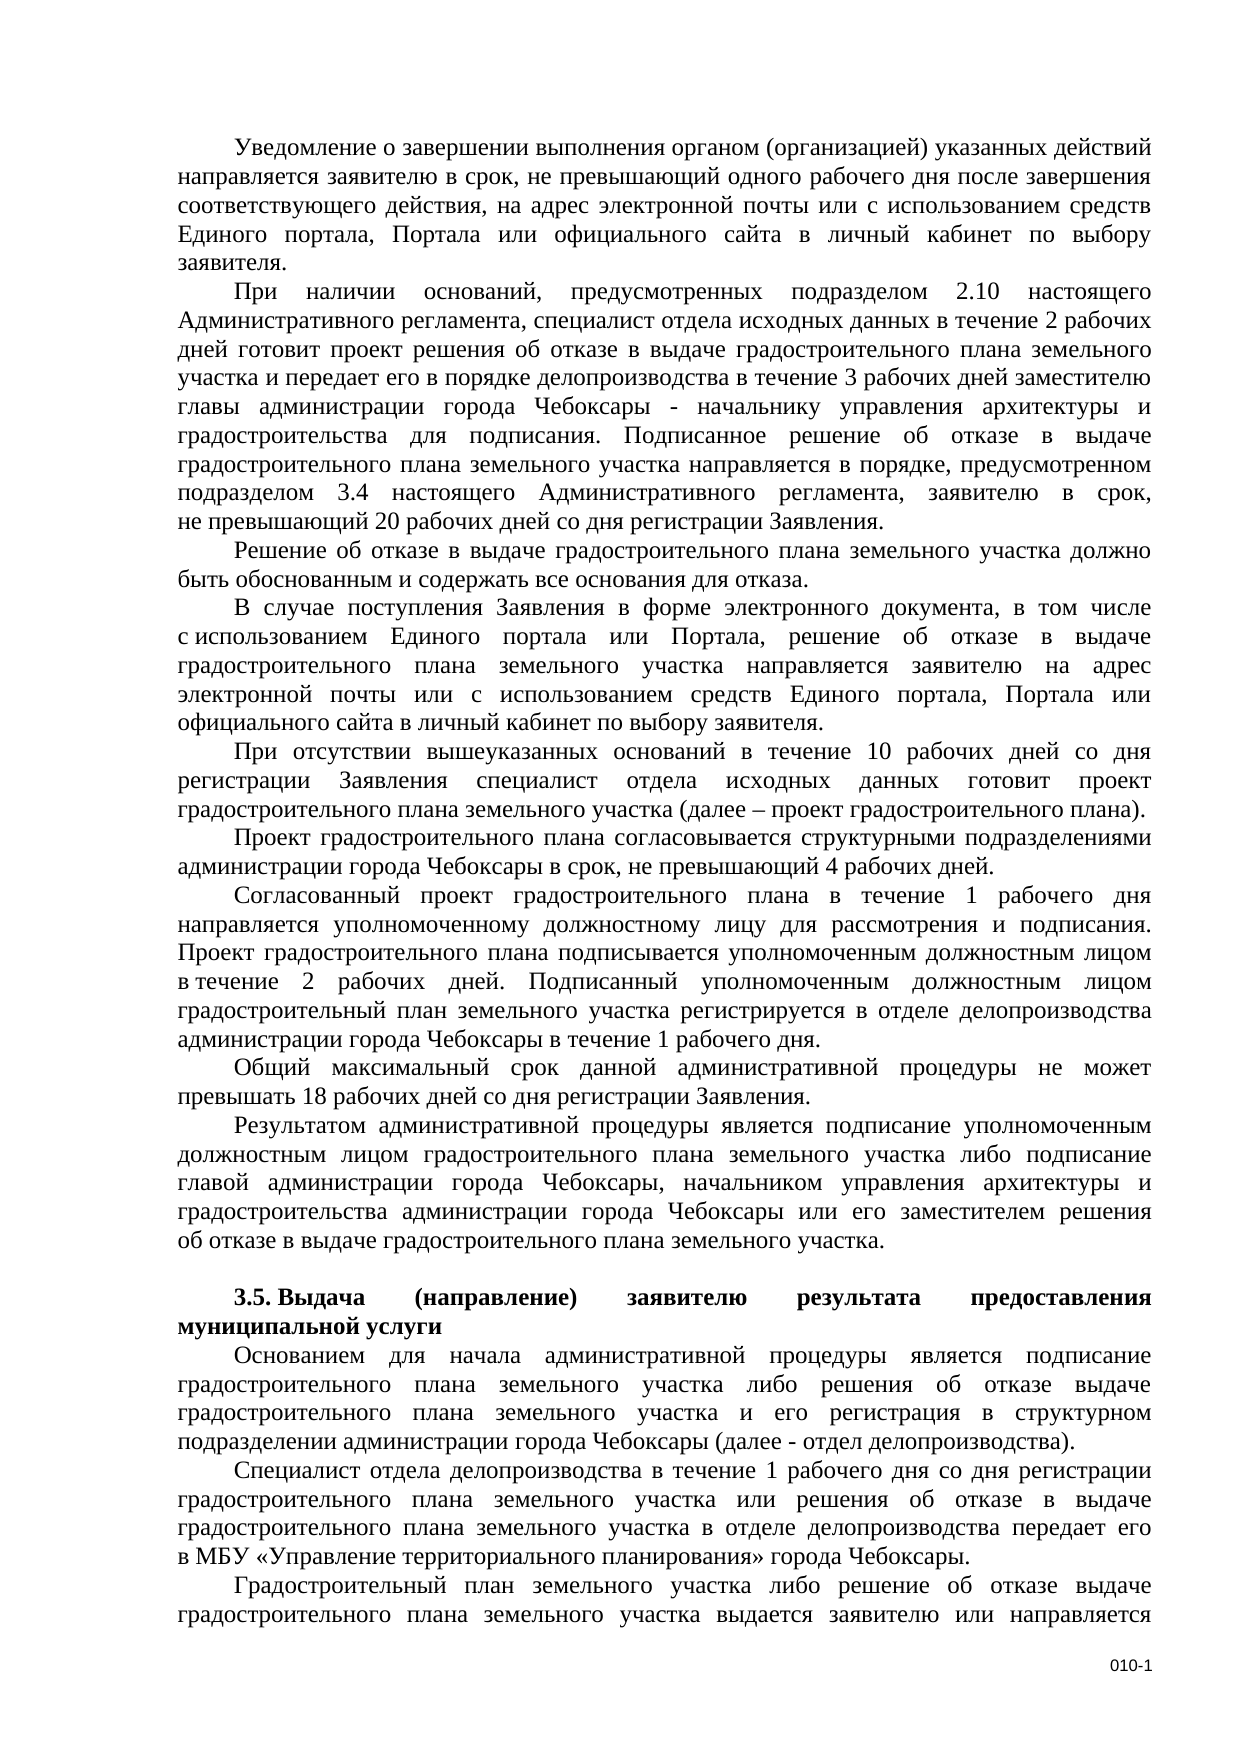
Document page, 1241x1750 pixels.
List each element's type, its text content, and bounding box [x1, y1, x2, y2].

text При отсутствии вышеуказанных оснований в течение 10 рабочих дней со дня регистрации Заявления специалист отдела исходных данных готовит проект градостроительного плана земельного участка (далее – проект градостроительного плана). [177, 736, 1152, 822]
text Согласованный проект градостроительного плана в течение 1 рабочего дня направляется уполномоченному должностному лицу для рассмотрения и подписания. Проект градостроительного плана подписывается уполномоченным должностным лицом в течение 2 рабочих дней. Подписанный уполномоченным должностным лицом градостроительный план земельного участка регистрируется в отделе делопроизводства администрации города Чебоксары в течение 1 рабочего дня. [177, 880, 1152, 1052]
text При наличии оснований, предусмотренных подразделом 2.10 настоящего Административного регламента, специалист отдела исходных данных в течение 2 рабочих дней готовит проект решения об отказе в выдаче градостроительного плана земельного участка и передает его в порядке делопроизводства в течение 3 рабочих дней заместителю главы администрации города Чебоксары - начальнику управления архитектуры и градостроительства для подписания. Подписанное решение об отказе в выдаче градостроительного плана земельного участка направляется в порядке, предусмотренном подразделом 3.4 настоящего Административного регламента, заявителю в срок, не превышающий 20 рабочих дней со дня регистрации Заявления. [177, 276, 1152, 535]
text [177, 1570, 1152, 1627]
text Уведомление о завершении выполнения органом (организацией) указанных действий направляется заявителю в срок, не превышающий одного рабочего дня после завершения соответствующего действия, на адрес электронной почты или с использованием средств Единого портала, Портала или официального сайта в личный кабинет по выбору заявителя. [177, 132, 1152, 276]
text В случае поступления Заявления в форме электронного документа, в том числе с использованием Единого портала или Портала, решение об отказе в выдаче градостроительного плана земельного участка направляется заявителю на адрес электронной почты или с использованием средств Единого портала, Портала или официального сайта в личный кабинет по выбору заявителя. [177, 592, 1152, 736]
text Результатом административной процедуры является подписание уполномоченным должностным лицом градостроительного плана земельного участка либо подписание главой администрации города Чебоксары, начальником управления архитектуры и градостроительства администрации города Чебоксары или его заместителем решения об отказе в выдаче градостроительного плана земельного участка. [177, 1110, 1152, 1254]
text Специалист отдела делопроизводства в течение 1 рабочего дня со дня регистрации градостроительного плана земельного участка или решения об отказе в выдаче градостроительного плана земельного участка в отделе делопроизводства передает его в МБУ «Управление территориального планирования» города Чебоксары. [177, 1455, 1152, 1570]
text Основанием для начала административной процедуры является подписание градостроительного плана земельного участка либо решения об отказе выдаче градостроительного плана земельного участка и его регистрация в структурном подразделении администрации города Чебоксары (далее - отдел делопроизводства). [177, 1340, 1152, 1455]
text 3.5. Выдача (направление) заявителю результата предоставления муниципальной услуги [177, 1282, 1152, 1340]
text Общий максимальный срок данной административной процедуры не может превышать 18 рабочих дней со дня регистрации Заявления. [177, 1052, 1152, 1110]
text Проект градостроительного плана согласовывается структурными подразделениями администрации города Чебоксары в срок, не превышающий 4 рабочих дней. [177, 822, 1152, 880]
text Решение об отказе в выдаче градостроительного плана земельного участка должно быть обоснованным и содержать все основания для отказа. [177, 535, 1152, 592]
